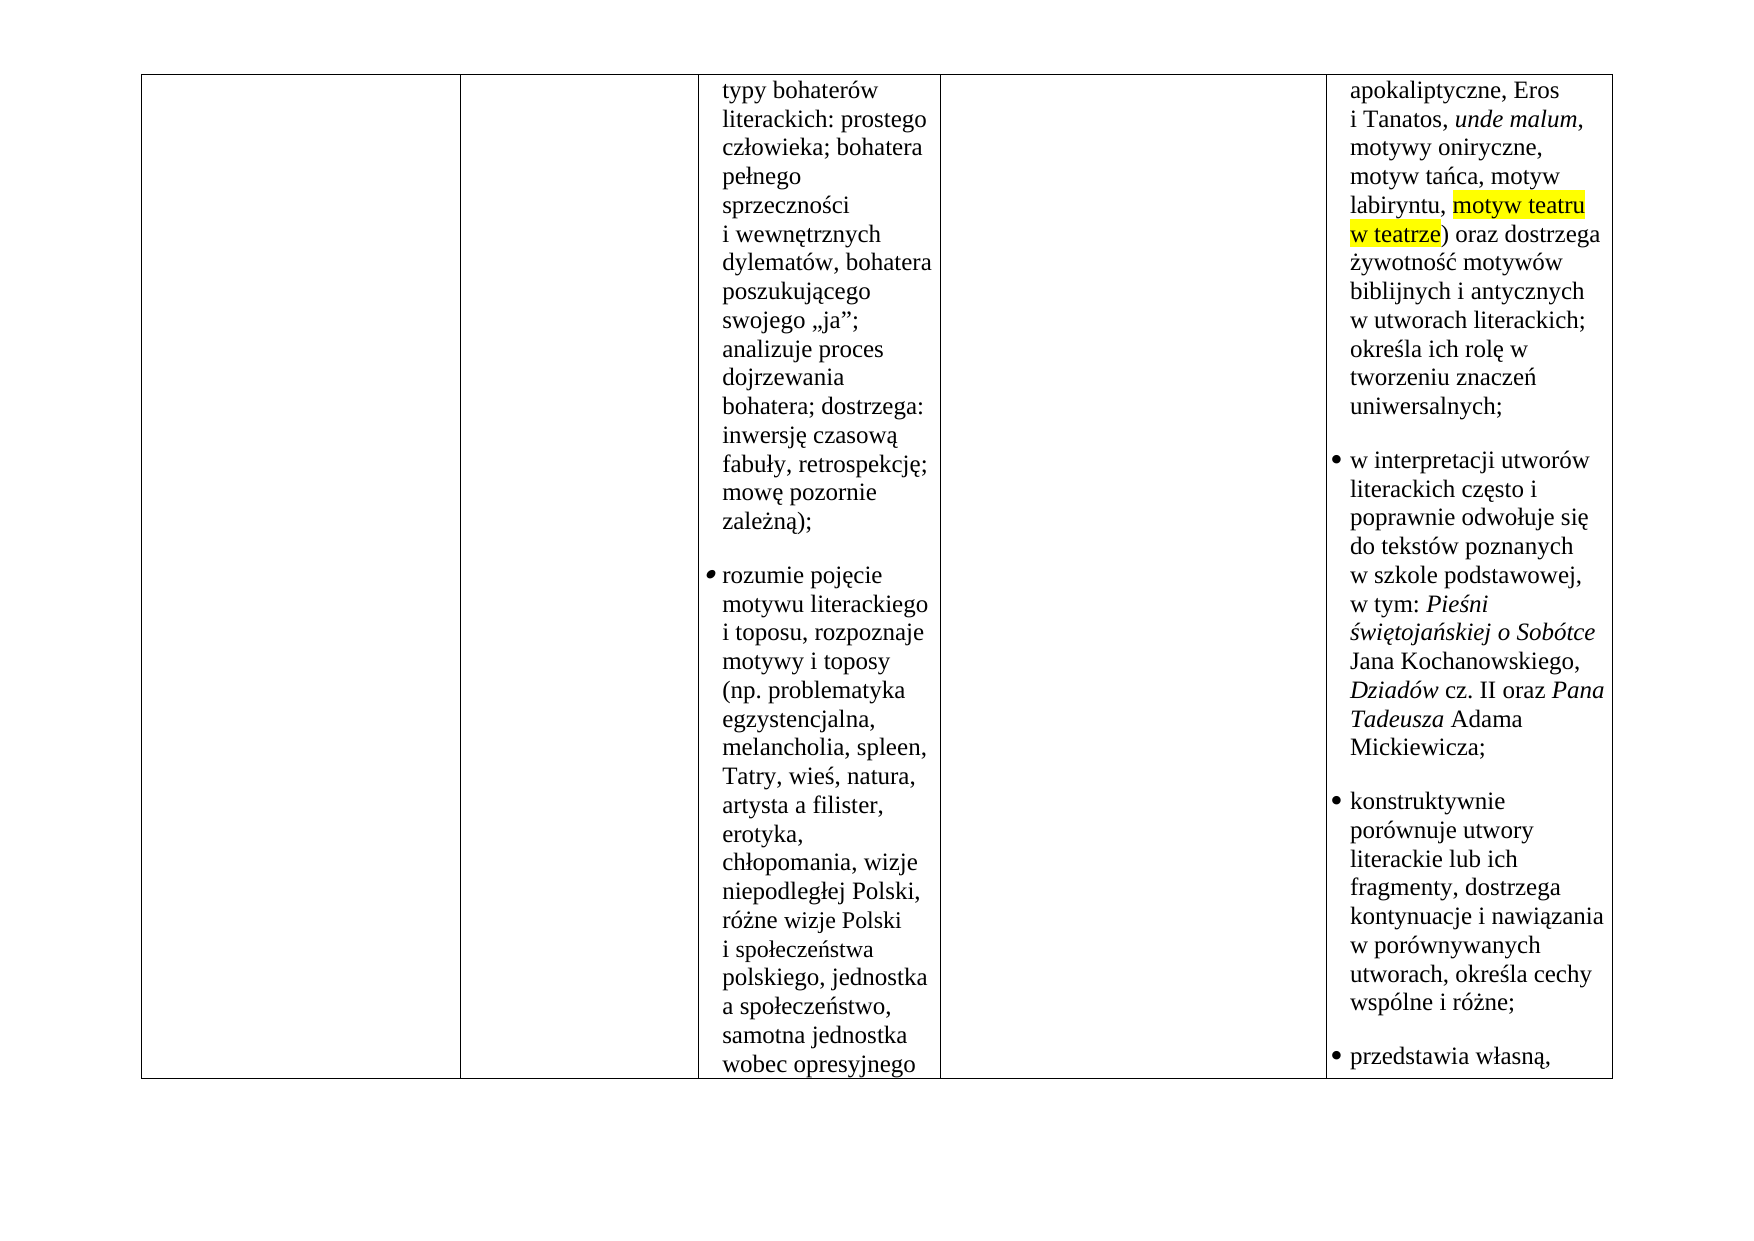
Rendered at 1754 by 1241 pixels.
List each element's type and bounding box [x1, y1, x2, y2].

table_cell [1327, 75, 1612, 1077]
table_cell [461, 75, 698, 1077]
table_cell [941, 75, 1326, 1077]
table_cell [699, 75, 940, 1077]
table_cell [142, 75, 460, 1077]
